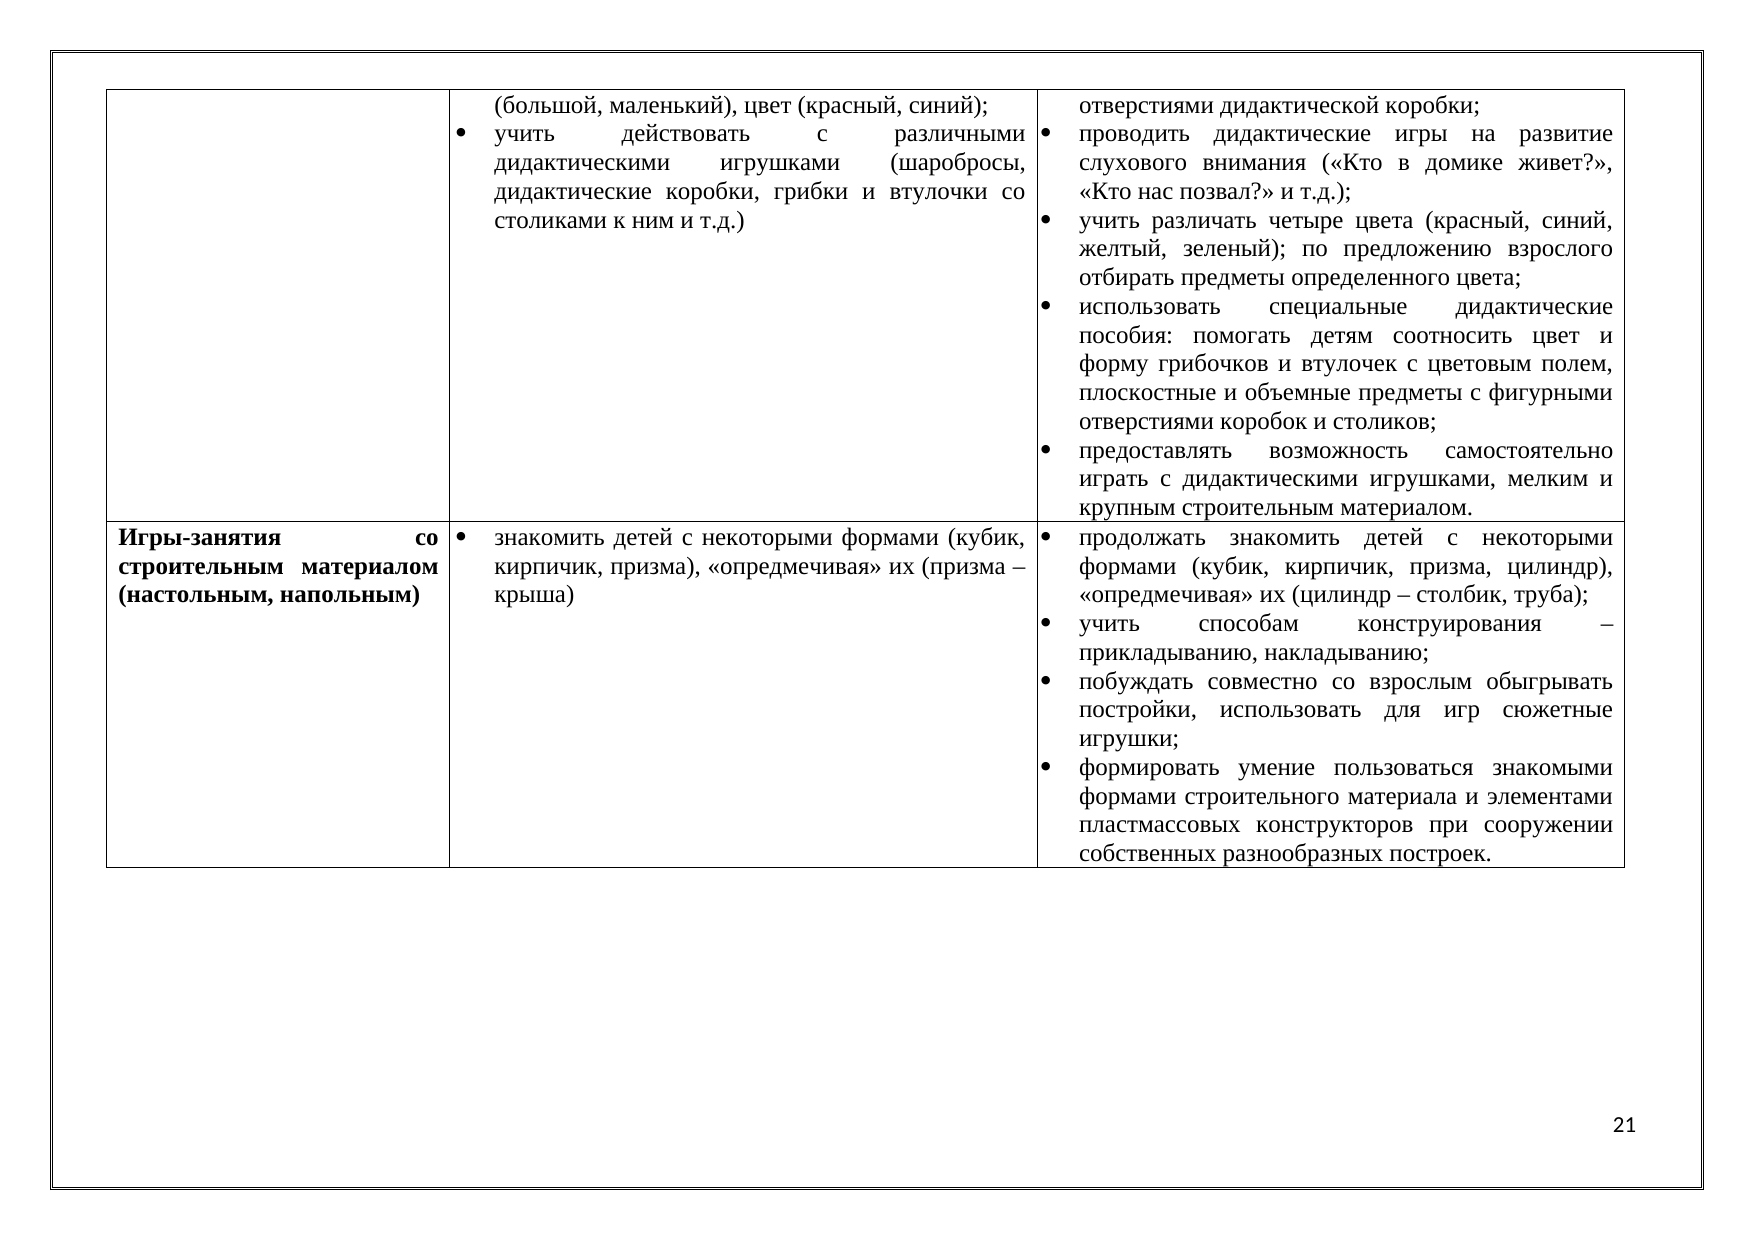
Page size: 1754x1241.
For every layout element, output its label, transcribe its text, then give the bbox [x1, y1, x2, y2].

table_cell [1038, 90, 1624, 521]
table_cell Игры-занятия со строительным материалом (настольным, напольным) [107, 522, 449, 867]
table_cell продолжать знакомить детей с некоторыми формами (кубик, кирпичик, призма, цилиндр), «опредмечивая» их (цилиндр – столбик, труба); учить способам конструирования – прикладыванию, накладыванию; побуждать совместно со взрослым обыгрывать постройки, использовать для игр сюжетные игрушки; формировать умение пользоваться знакомыми формами строительного материала и элементами пластмассовых конструкторов при сооружении собственных разнообразных построек. [1038, 522, 1624, 867]
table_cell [450, 90, 1037, 521]
table_cell знакомить детей с некоторыми формами (кубик, кирпичик, призма), «опредмечивая» их (призма – крыша) [450, 522, 1037, 867]
table_cell [107, 90, 449, 521]
